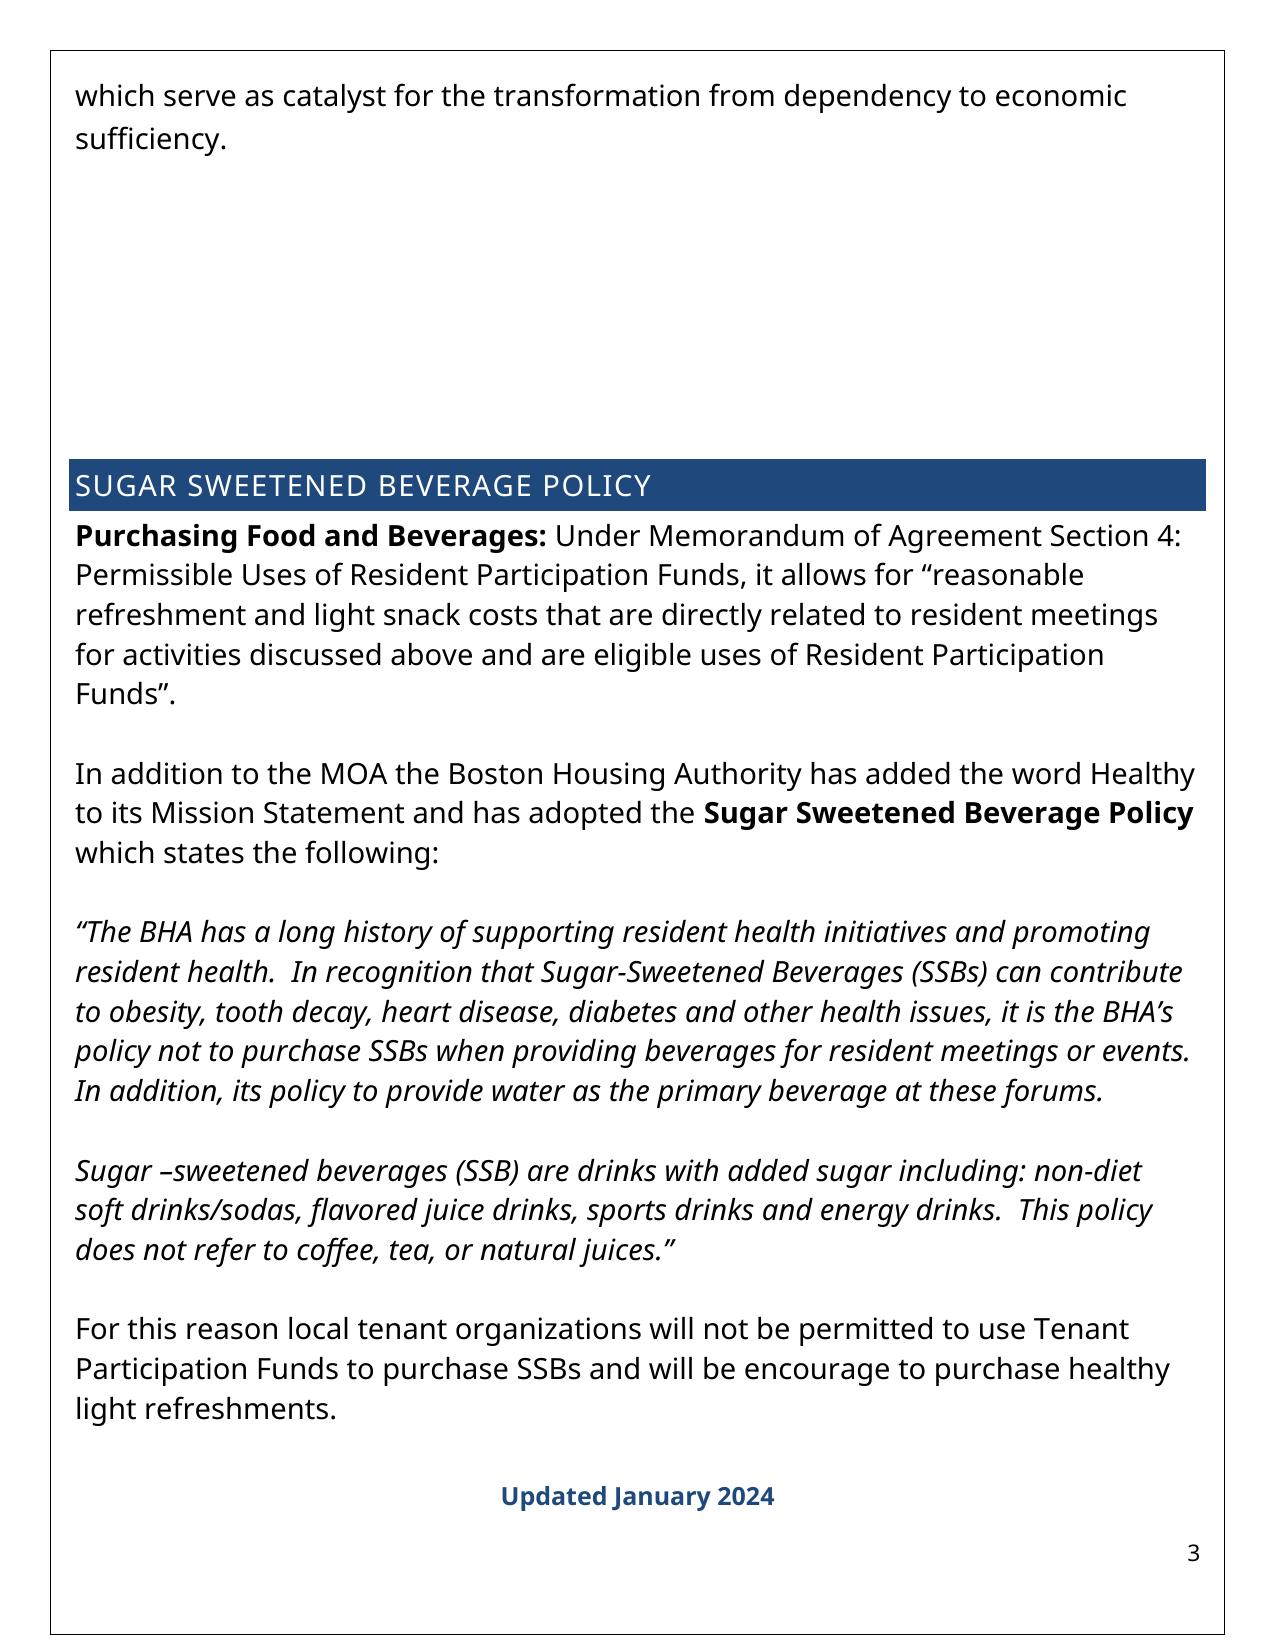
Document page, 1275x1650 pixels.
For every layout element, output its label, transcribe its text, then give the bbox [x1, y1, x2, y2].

text “The BHA has a long history of supporting resident health initiatives and promoting resident health. In recognition that Sugar-Sweetened Beverages (SSBs) can contribute to obesity, tooth decay, heart disease, diabetes and other health issues, it is the BHA’s policy not to purchase SSBs when providing beverages for resident meetings or events. In addition, its policy to provide water as the primary beverage at these forums. [75, 912, 1200, 1110]
text In addition to the MOA the Boston Housing Authority has added the word Healthy to its Mission Statement and has adopted the Sugar Sweetened Beverage Policy which states the following: [75, 753, 1200, 872]
text For this reason local tenant organizations will not be permitted to use Tenant Participation Funds to purchase SSBs and will be encourage to purchase healthy light refreshments. [75, 1308, 1200, 1428]
text Purchasing Food and Beverages: Under Memorandum of Agreement Section 4: Permissible Uses of Resident Participation Funds, it allows for “reasonable refreshment and light snack costs that are directly related to resident meetings for activities discussed above and are eligible uses of Resident Participation Funds”. [75, 515, 1200, 713]
subtitle Sugar Sweetened Beverage Policy [75, 465, 1200, 504]
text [75, 75, 1200, 158]
text Sugar –sweetened beverages (SSB) are drinks with added sugar including: non-diet soft drinks/sodas, flavored juice drinks, sports drinks and energy drinks. This policy does not refer to coffee, tea, or natural juices.” [75, 1150, 1200, 1269]
